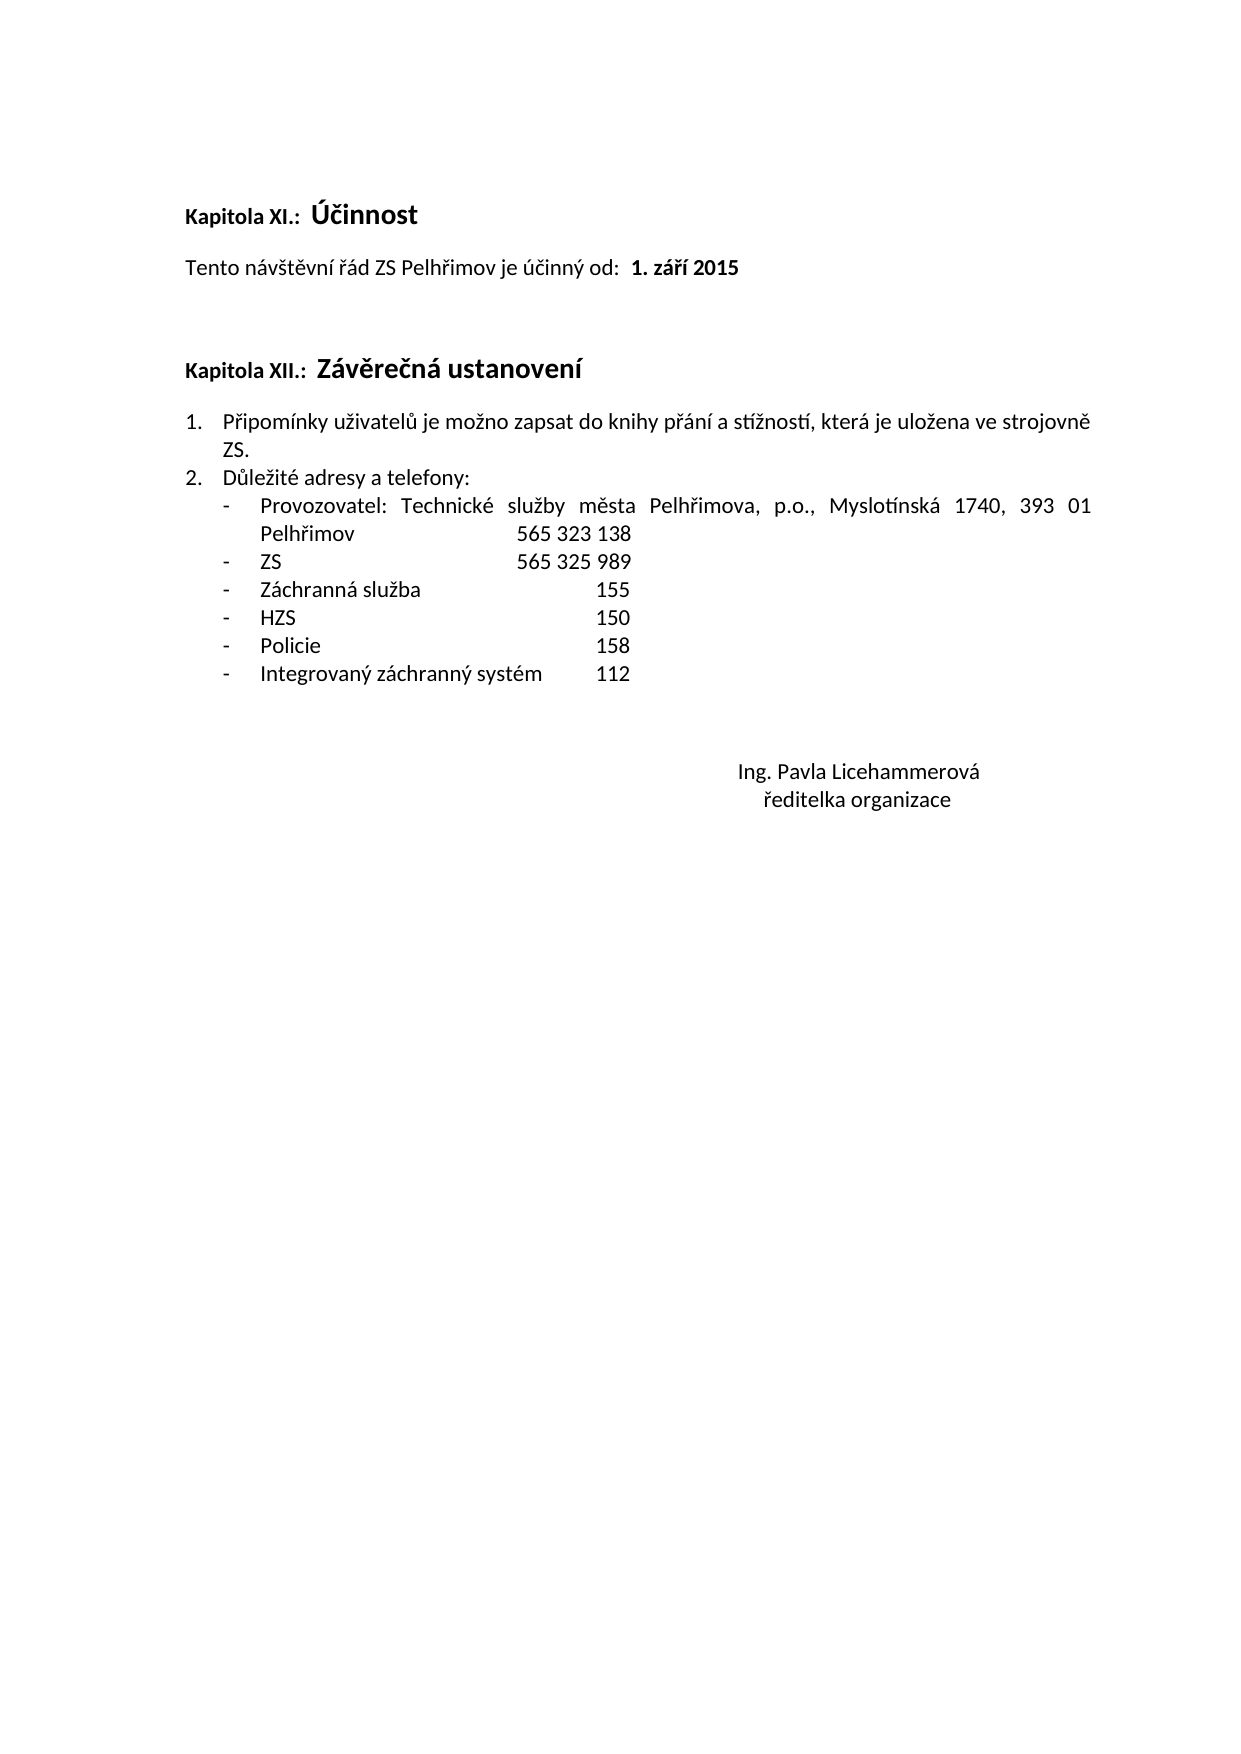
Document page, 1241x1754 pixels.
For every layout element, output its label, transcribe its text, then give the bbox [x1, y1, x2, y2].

list Důležité adresy a telefony: [185, 463, 1093, 491]
list ZS 565 325 989 [223, 547, 1093, 575]
list Policie 158 [223, 631, 1093, 659]
text Kapitola XI.: Účinnost [148, 196, 1093, 232]
list Provozovatel: Technické služby města Pelhřimova, p.o., Myslotínská 1740, 393 01 Pelhřimov 565 323 138 [223, 491, 1093, 547]
list Integrovaný záchranný systém 112 [223, 659, 1093, 687]
list Záchranná služba 155 [223, 575, 1093, 603]
text Kapitola XII.: Závěrečná ustanovení [148, 351, 1093, 386]
list HZS 150 [223, 603, 1093, 631]
text Ing. Pavla Licehammerová [738, 757, 1093, 785]
text Tento návštěvní řád ZS Pelhřimov je účinný od: 1. září 2015 [148, 253, 1093, 281]
list Připomínky uživatelů je možno zapsat do knihy přání a stížností, která je uložena ve strojovně ZS. [185, 407, 1093, 463]
text ředitelka organizace [738, 785, 1093, 813]
